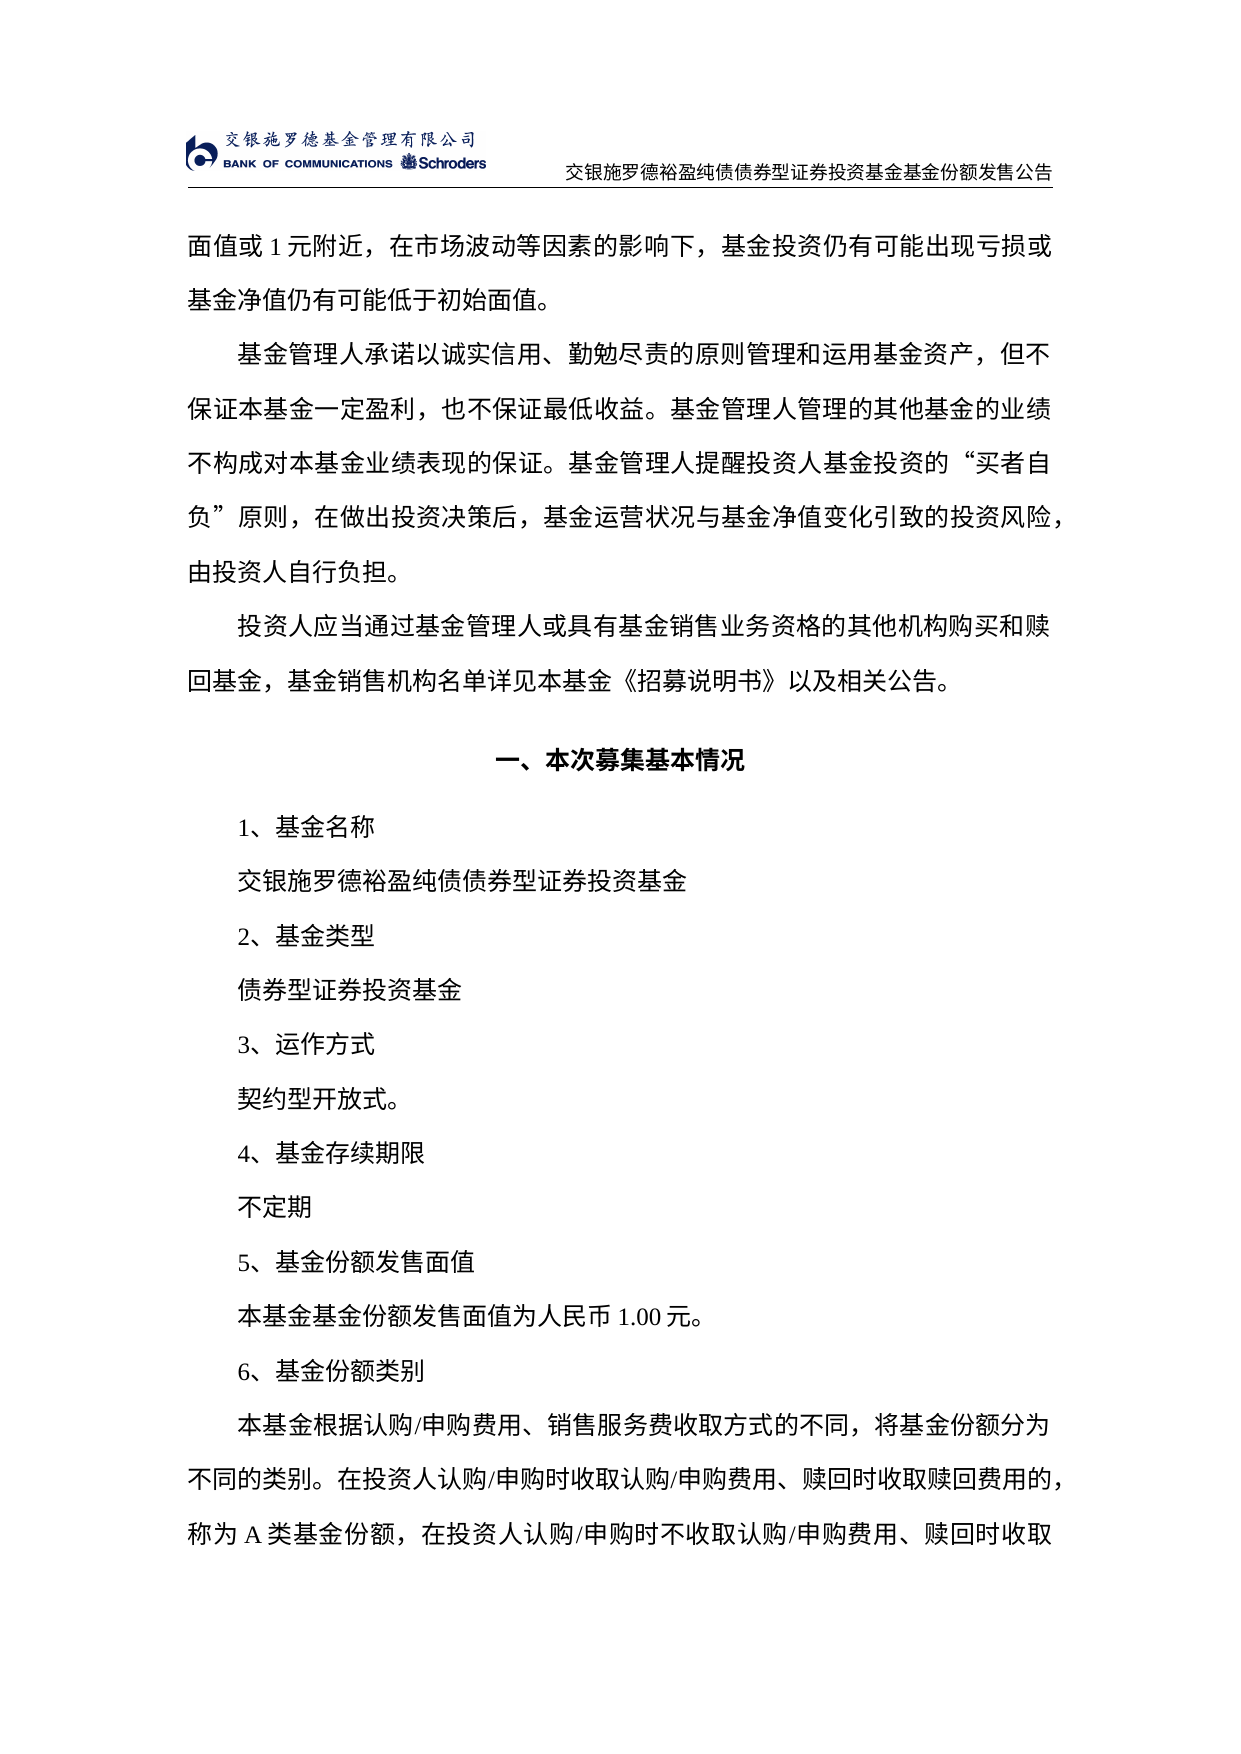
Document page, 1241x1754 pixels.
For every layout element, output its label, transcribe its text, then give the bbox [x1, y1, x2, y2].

text 5、基金份额发售面值 [187, 1242, 1053, 1278]
text 4、基金存续期限 [187, 1133, 1053, 1170]
text 本基金基金份额发售面值为人民币1.00元。 [187, 1297, 1053, 1333]
text 3、运作方式 [187, 1025, 1053, 1061]
text 交银施罗德裕盈纯债债券型证券投资基金 [187, 862, 1053, 898]
text 因拆分、封转开、分红等行为导致基金份额净值变化，不会改变基金的风险收益特征，不会降低基金投资风险或提高基金投资收益。以1元初始面值开展基金募集或因拆分、封转开、分红等行为导致基金份额净值调整至1元初始面值或1元附近，在市场波动等因素的影响下，基金投资仍有可能出现亏损或基金净值仍有可能低于初始面值。 [187, 226, 1053, 317]
text 一、本次募集基本情况 [187, 740, 1053, 777]
text 投资人应当通过基金管理人或具有基金销售业务资格的其他机构购买和赎回基金，基金销售机构名单详见本基金《招募说明书》以及相关公告。 [187, 607, 1053, 697]
text 基金管理人承诺以诚实信用、勤勉尽责的原则管理和运用基金资产，但不保证本基金一定盈利，也不保证最低收益。基金管理人管理的其他基金的业绩不构成对本基金业绩表现的保证。基金管理人提醒投资人基金投资的“买者自负”原则，在做出投资决策后，基金运营状况与基金净值变化引致的投资风险，由投资人自行负担。 [187, 335, 1053, 588]
text 不定期 [187, 1188, 1053, 1224]
text 6、基金份额类别 [187, 1351, 1053, 1387]
text 1、基金名称 [187, 807, 1053, 843]
text 契约型开放式。 [187, 1079, 1053, 1115]
picture [186, 131, 486, 171]
text 债券型证券投资基金 [187, 970, 1053, 1007]
text 2、基金类型 [187, 916, 1053, 952]
